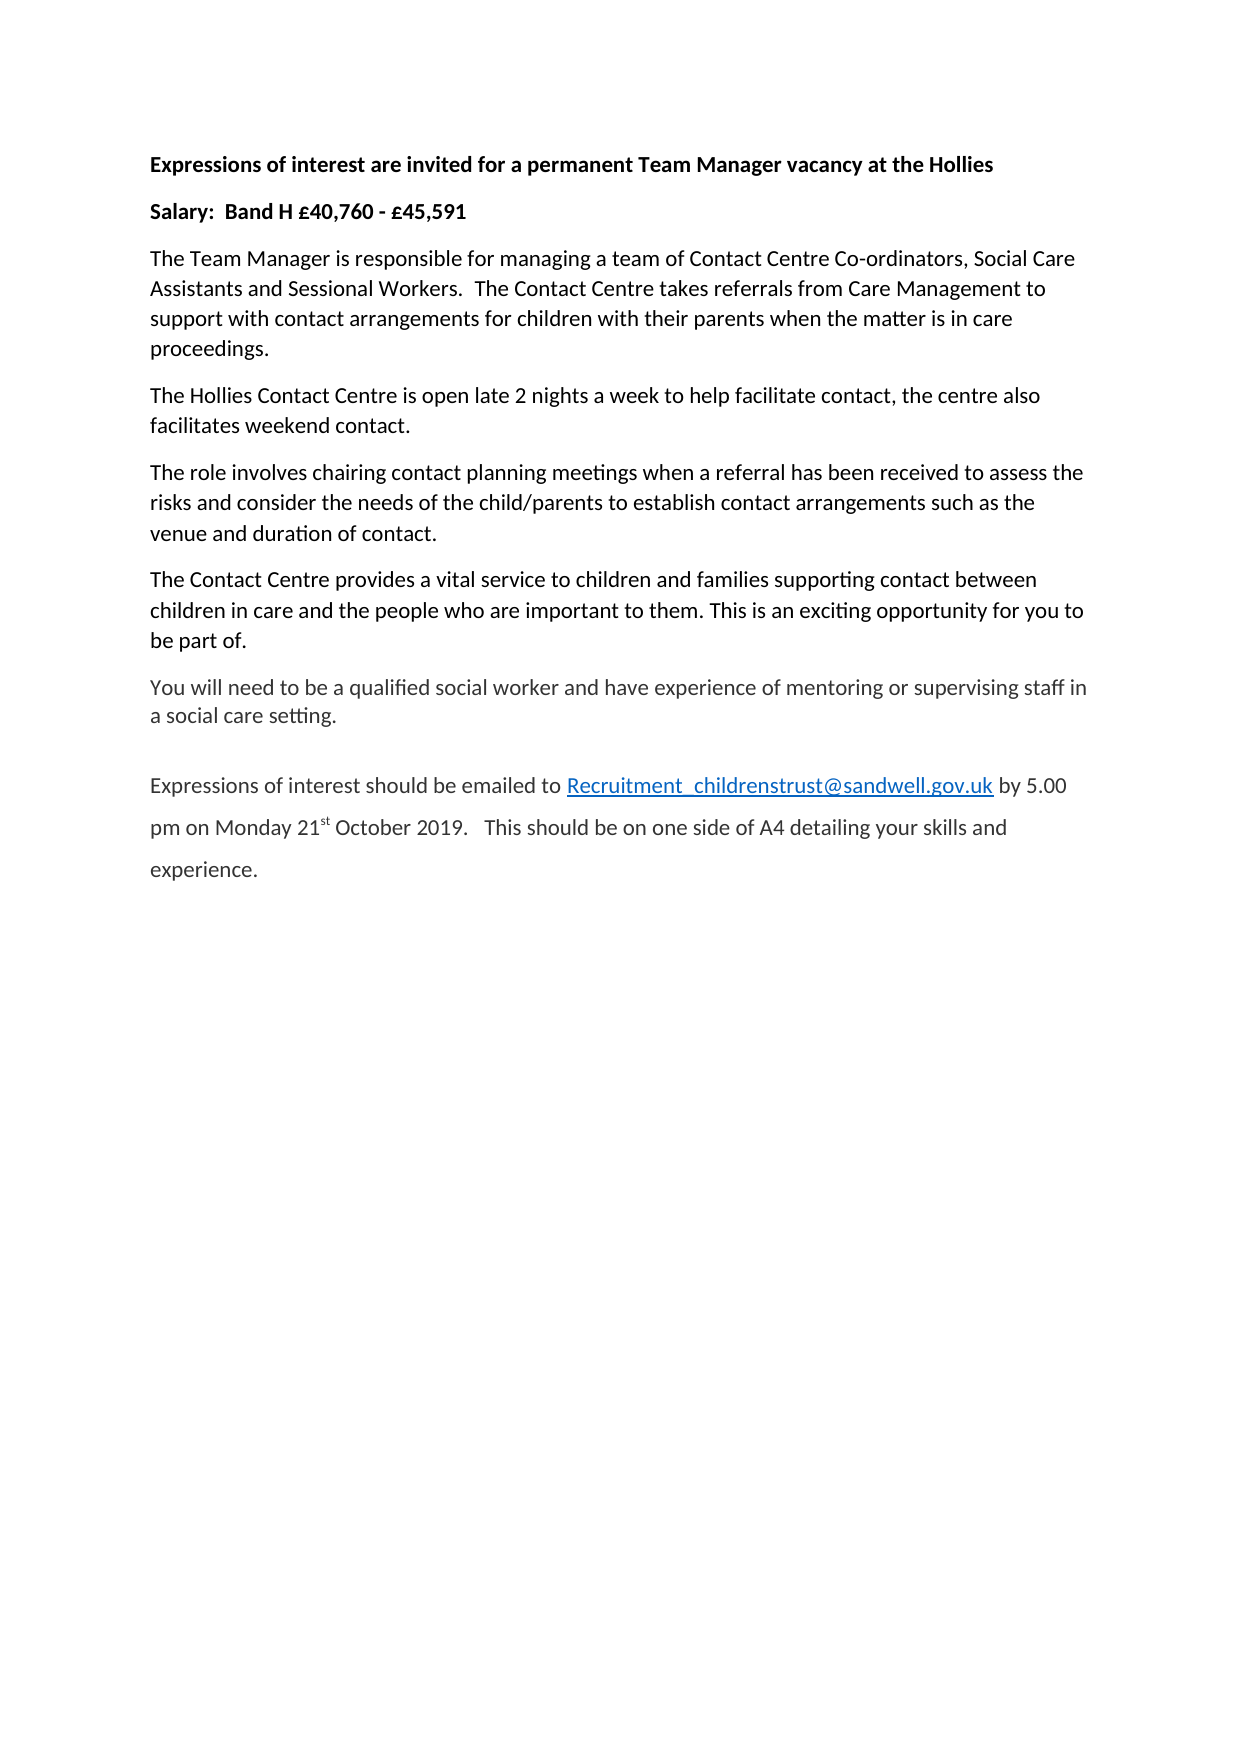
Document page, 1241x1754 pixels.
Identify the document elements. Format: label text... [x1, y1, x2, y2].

text The role involves chairing contact planning meetings when a referral has been received to assess the risks and consider the needs of the child/parents to establish contact arrangements such as the venue and duration of contact. [150, 458, 1090, 547]
text The Contact Centre provides a vital service to children and families supporting contact between children in care and the people who are important to them. This is an exciting opportunity for you to be part of. [150, 566, 1090, 654]
text Expressions of interest should be emailed to Recruitment_childrenstrust@sandwell.gov.uk by 5.00 pm on Monday 21st October 2019. This should be on one side of A4 detailing your skills and experience. [150, 771, 1090, 883]
text Salary: Band H £40,760 - £45,591 [150, 197, 1090, 225]
text You will need to be a qualified social worker and have experience of mentoring or supervising staff in a social care setting. [150, 673, 1090, 729]
text The Hollies Contact Centre is open late 2 nights a week to help facilitate contact, the centre also facilitates weekend contact. [150, 381, 1090, 439]
text Expressions of interest are invited for a permanent Team Manager vacancy at the Hollies [150, 150, 1090, 178]
text The Team Manager is responsible for managing a team of Contact Centre Co-ordinators, Social Care Assistants and Sessional Workers. The Contact Centre takes referrals from Care Management to support with contact arrangements for children with their parents when the matter is in care proceedings. [150, 244, 1090, 362]
